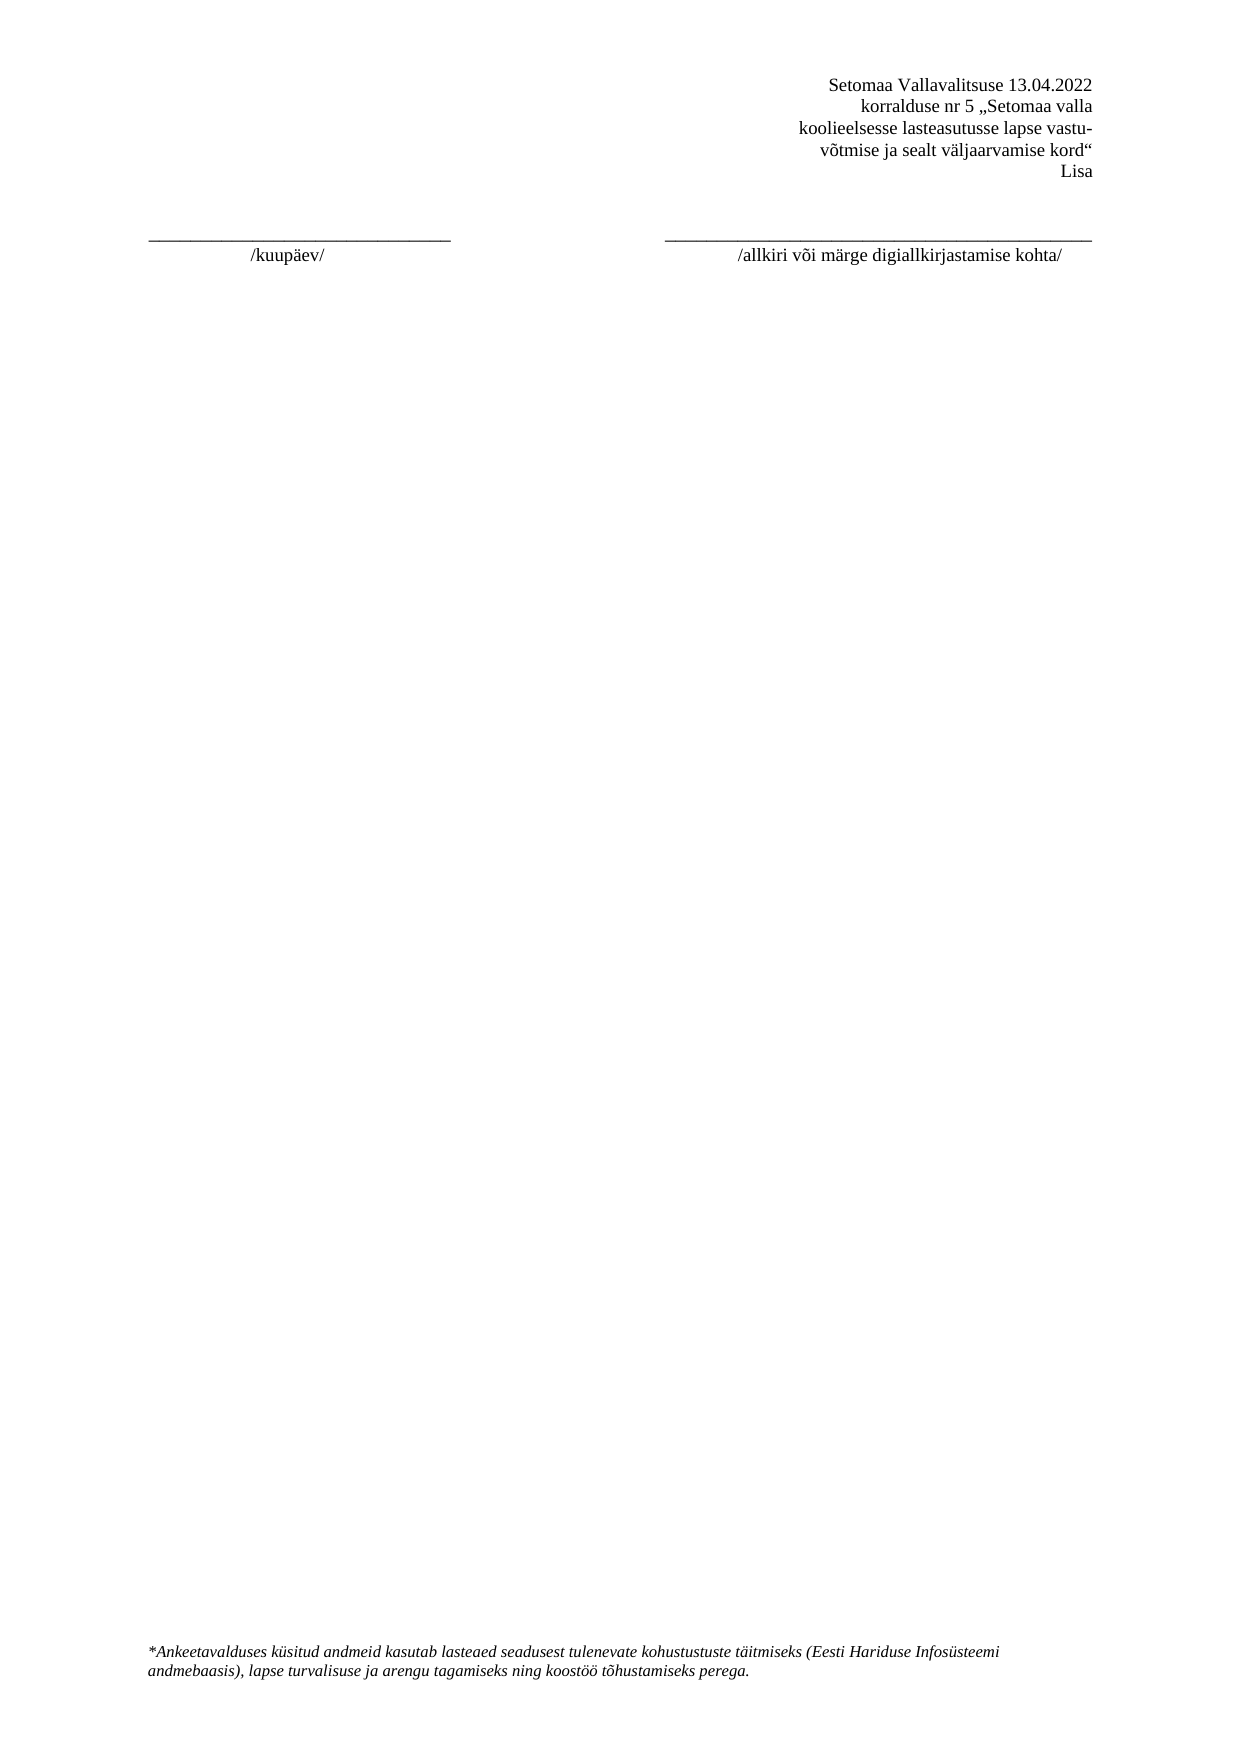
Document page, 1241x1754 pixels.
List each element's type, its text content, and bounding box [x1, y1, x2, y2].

text _____________________________ _________________________________________ [148, 220, 1093, 244]
text /kuupäev/ /allkiri või märge digiallkirjastamise kohta/ [148, 244, 1093, 266]
